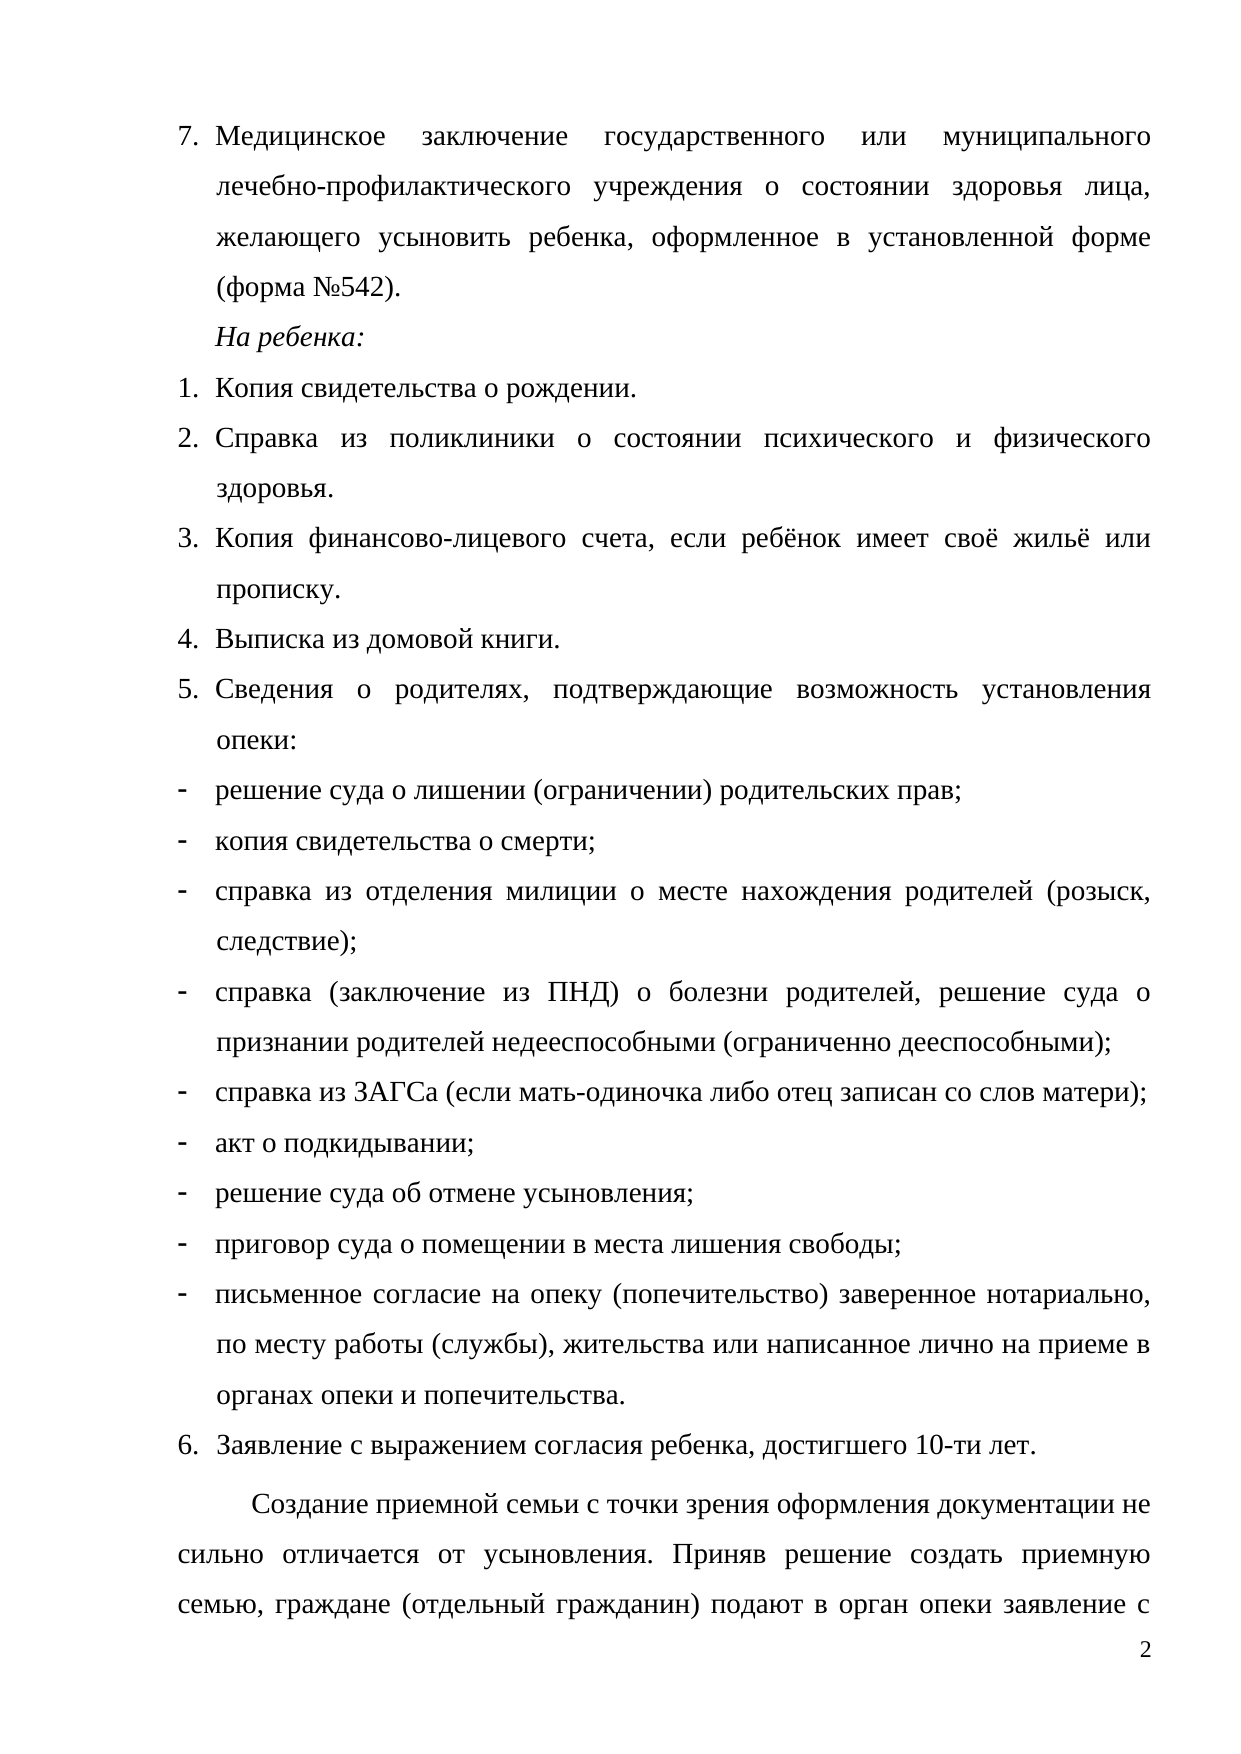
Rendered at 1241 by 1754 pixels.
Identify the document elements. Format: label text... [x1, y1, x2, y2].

list решение суда об отмене усыновления; [177, 1175, 1152, 1209]
list акт о подкидывании; [177, 1125, 1152, 1158]
list Копия финансово-лицевого счета, если ребёнок имеет своё жильё или прописку. [177, 521, 1152, 604]
list копия свидетельства о смерти; [177, 823, 1152, 856]
list письменное согласие на опеку (попечительство) заверенное нотариально, по месту работы (службы), жительства или написанное лично на приеме в органах опеки и попечительства. [177, 1276, 1152, 1410]
list решение суда о лишении (ограничении) родительских прав; [177, 772, 1152, 806]
list Справка из поликлиники о состоянии психического и физического здоровья. [177, 420, 1152, 504]
list Медицинское заключение государственного или муниципального лечебно-профилактического учреждения о состоянии здоровья лица, желающего усыновить ребенка, оформленное в установленной форме (форма №542). [177, 118, 1152, 303]
text На ребенка: [177, 319, 1152, 353]
list Сведения о родителях, подтверждающие возможность установления опеки: [177, 672, 1152, 755]
list справка (заключение из ПНД) о болезни родителей, решение суда о признании родителей недееспособными (ограниченно дееспособными); [177, 974, 1152, 1058]
list Выписка из домовой книги. [177, 621, 1152, 655]
list справка из отделения милиции о месте нахождения родителей (розыск, следствие); [177, 873, 1152, 957]
list Копия свидетельства о рождении. [177, 370, 1152, 403]
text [177, 1486, 1152, 1620]
list справка из ЗАГСа (если мать-одиночка либо отец записан со слов матери); [177, 1074, 1152, 1108]
list Заявление с выражением согласия ребенка, достигшего 10-ти лет. [177, 1427, 1152, 1461]
list приговор суда о помещении в места лишения свободы; [177, 1226, 1152, 1259]
